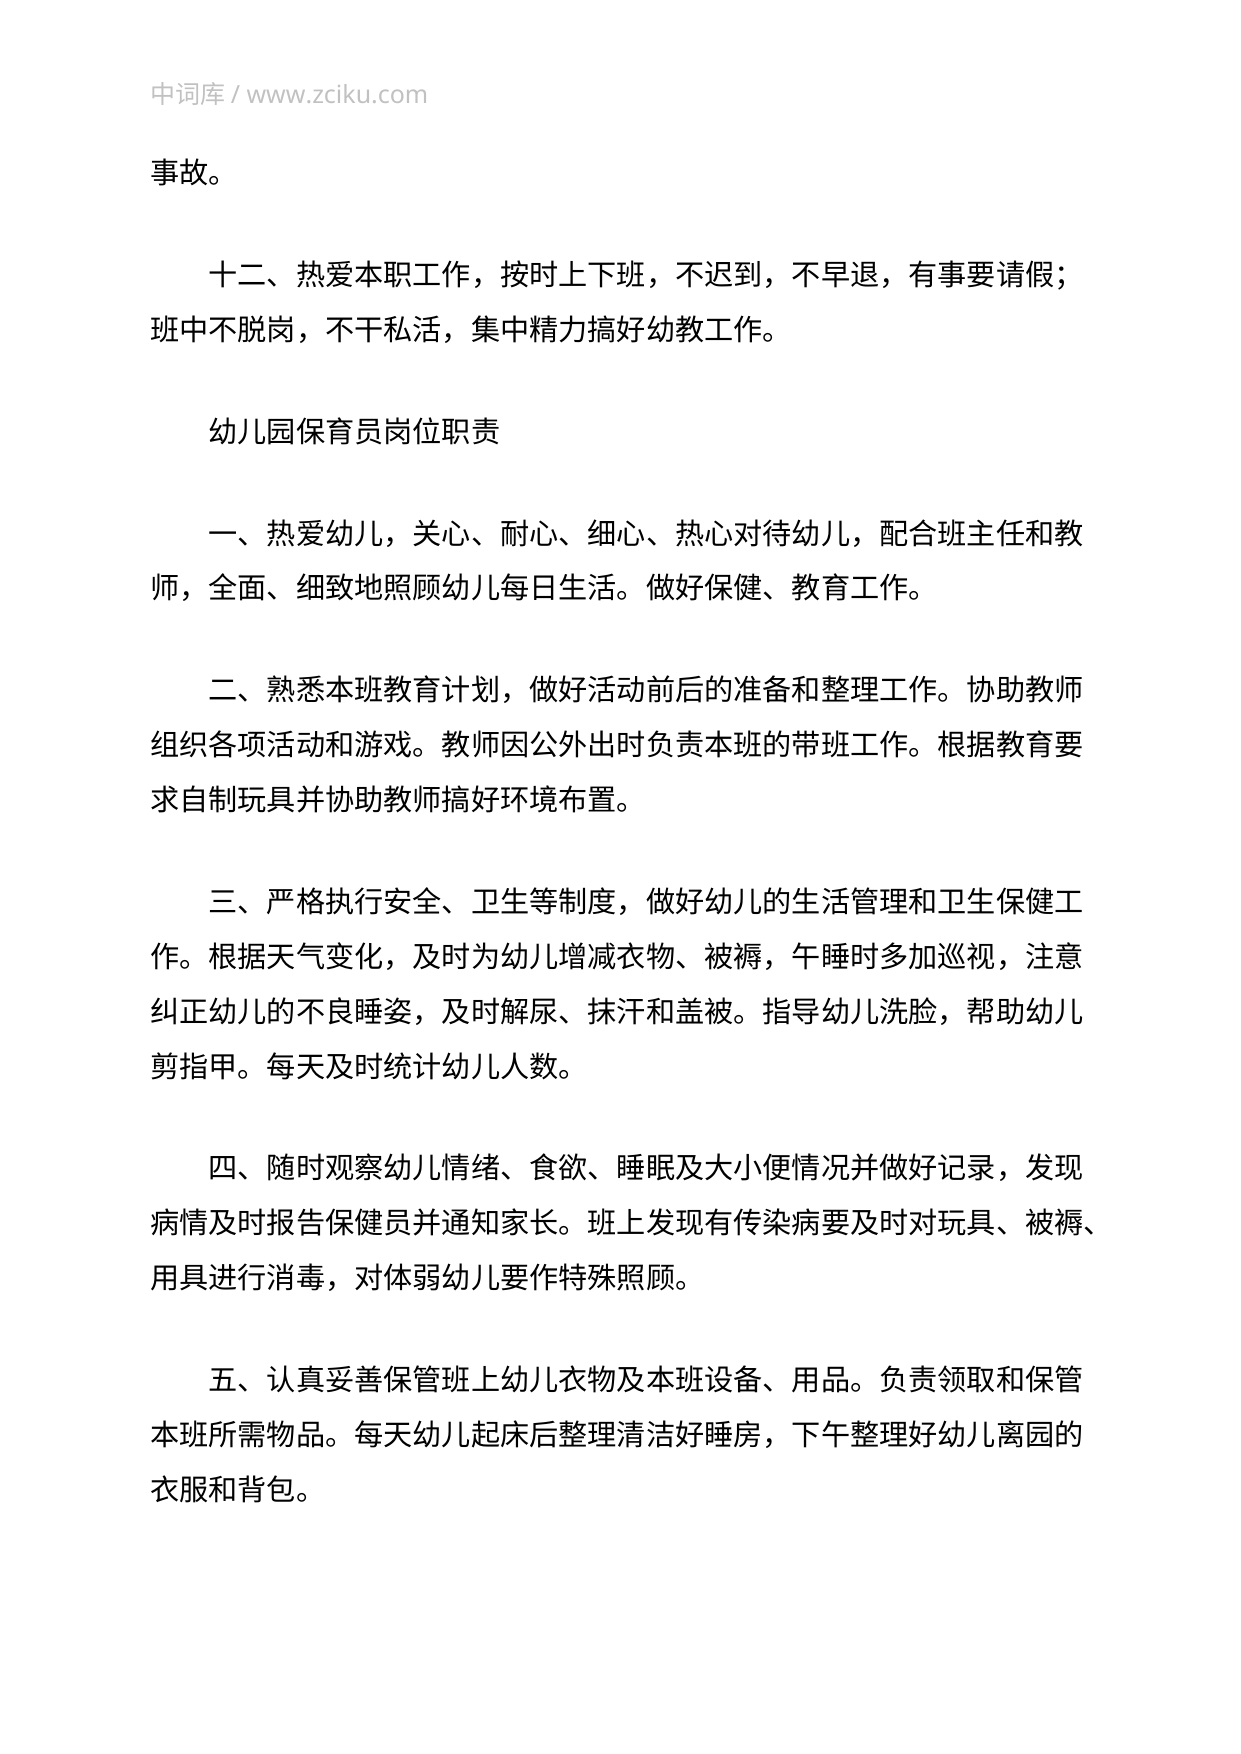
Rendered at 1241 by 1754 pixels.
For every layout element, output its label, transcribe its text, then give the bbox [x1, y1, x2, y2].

text 四、随时观察幼儿情绪、食欲、睡眠及大小便情况并做好记录，发现病情及时报告保健员并通知家长。班上发现有传染病要及时对玩具、被褥、用具进行消毒，对体弱幼儿要作特殊照顾。 [150, 1145, 1090, 1297]
text 十二、热爱本职工作，按时上下班，不迟到，不早退，有事要请假；班中不脱岗，不干私活，集中精力搞好幼教工作。 [150, 252, 1090, 349]
text 幼儿园保育员岗位职责 [150, 408, 1090, 451]
text 一、热爱幼儿，关心、耐心、细心、热心对待幼儿，配合班主任和教师，全面、细致地照顾幼儿每日生活。做好保健、教育工作。 [150, 510, 1090, 607]
text 二、熟悉本班教育计划，做好活动前后的准备和整理工作。协助教师组织各项活动和游戏。教师因公外出时负责本班的带班工作。根据教育要求自制玩具并协助教师搞好环境布置。 [150, 667, 1090, 819]
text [150, 150, 1090, 192]
text 三、严格执行安全、卫生等制度，做好幼儿的生活管理和卫生保健工作。根据天气变化，及时为幼儿增减衣物、被褥，午睡时多加巡视，注意纠正幼儿的不良睡姿，及时解尿、抹汗和盖被。指导幼儿洗脸，帮助幼儿剪指甲。每天及时统计幼儿人数。 [150, 878, 1090, 1085]
text 五、认真妥善保管班上幼儿衣物及本班设备、用品。负责领取和保管本班所需物品。每天幼儿起床后整理清洁好睡房，下午整理好幼儿离园的衣服和背包。 [150, 1356, 1090, 1508]
